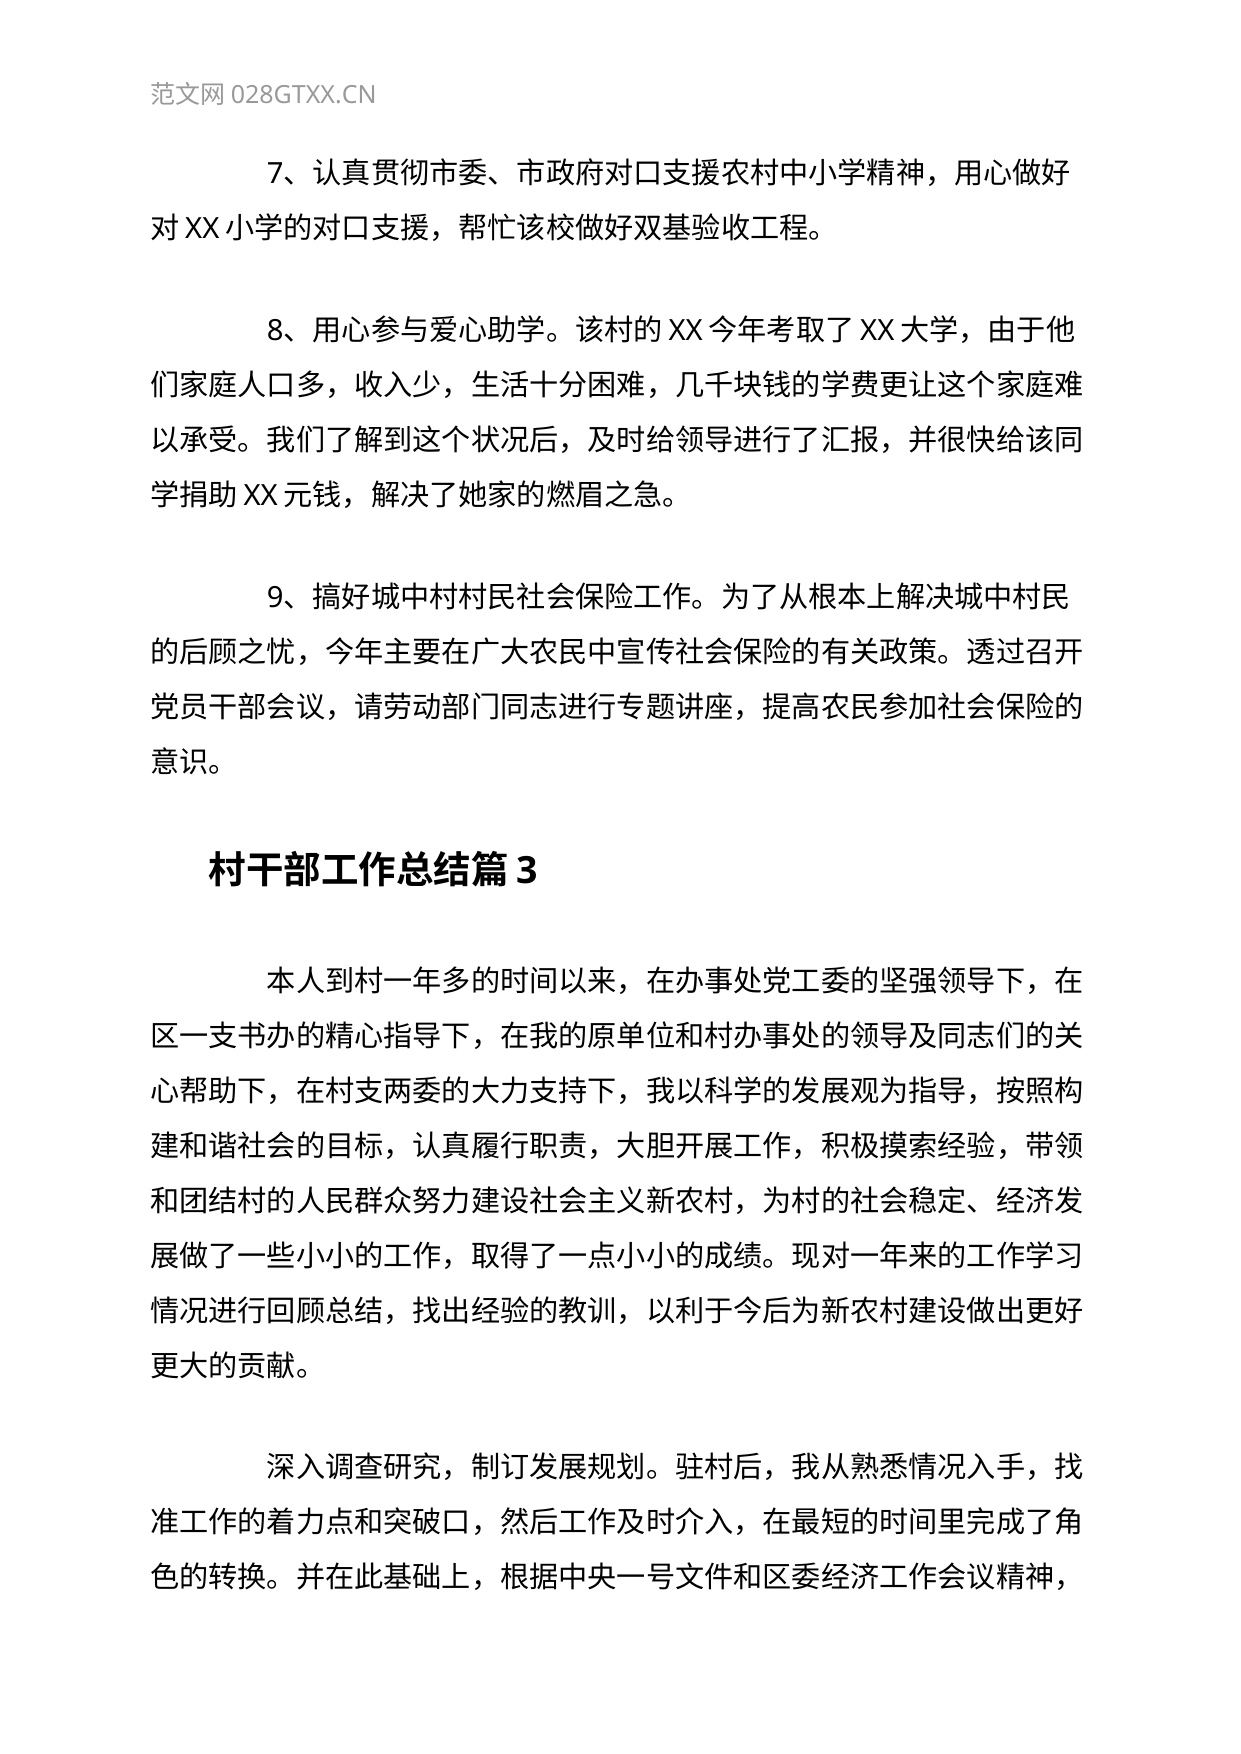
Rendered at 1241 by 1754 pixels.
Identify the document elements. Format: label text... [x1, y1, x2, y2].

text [150, 1444, 1090, 1596]
text 8、用心参与爱心助学。该村的XX今年考取了XX大学，由于他们家庭人口多，收入少，生活十分困难，几千块钱的学费更让这个家庭难以承受。我们了解到这个状况后，及时给领导进行了汇报，并很快给该同学捐助XX元钱，解决了她家的燃眉之急。 [150, 307, 1090, 514]
text 9、搞好城中村村民社会保险工作。为了从根本上解决城中村民的后顾之忧，今年主要在广大农民中宣传社会保险的有关政策。透过召开党员干部会议，请劳动部门同志进行专题讲座，提高农民参加社会保险的意识。 [150, 574, 1090, 781]
text 本人到村一年多的时间以来，在办事处党工委的坚强领导下，在区一支书办的精心指导下，在我的原单位和村办事处的领导及同志们的关心帮助下，在村支两委的大力支持下，我以科学的发展观为指导，按照构建和谐社会的目标，认真履行职责，大胆开展工作，积极摸索经验，带领和团结村的人民群众努力建设社会主义新农村，为村的社会稳定、经济发展做了一些小小的工作，取得了一点小小的成绩。现对一年来的工作学习情况进行回顾总结，找出经验的教训，以利于今后为新农村建设做出更好更大的贡献。 [150, 958, 1090, 1384]
text 村干部工作总结篇3 [150, 840, 1090, 895]
text 7、认真贯彻市委、市政府对口支援农村中小学精神，用心做好对XX小学的对口支援，帮忙该校做好双基验收工程。 [150, 150, 1090, 247]
